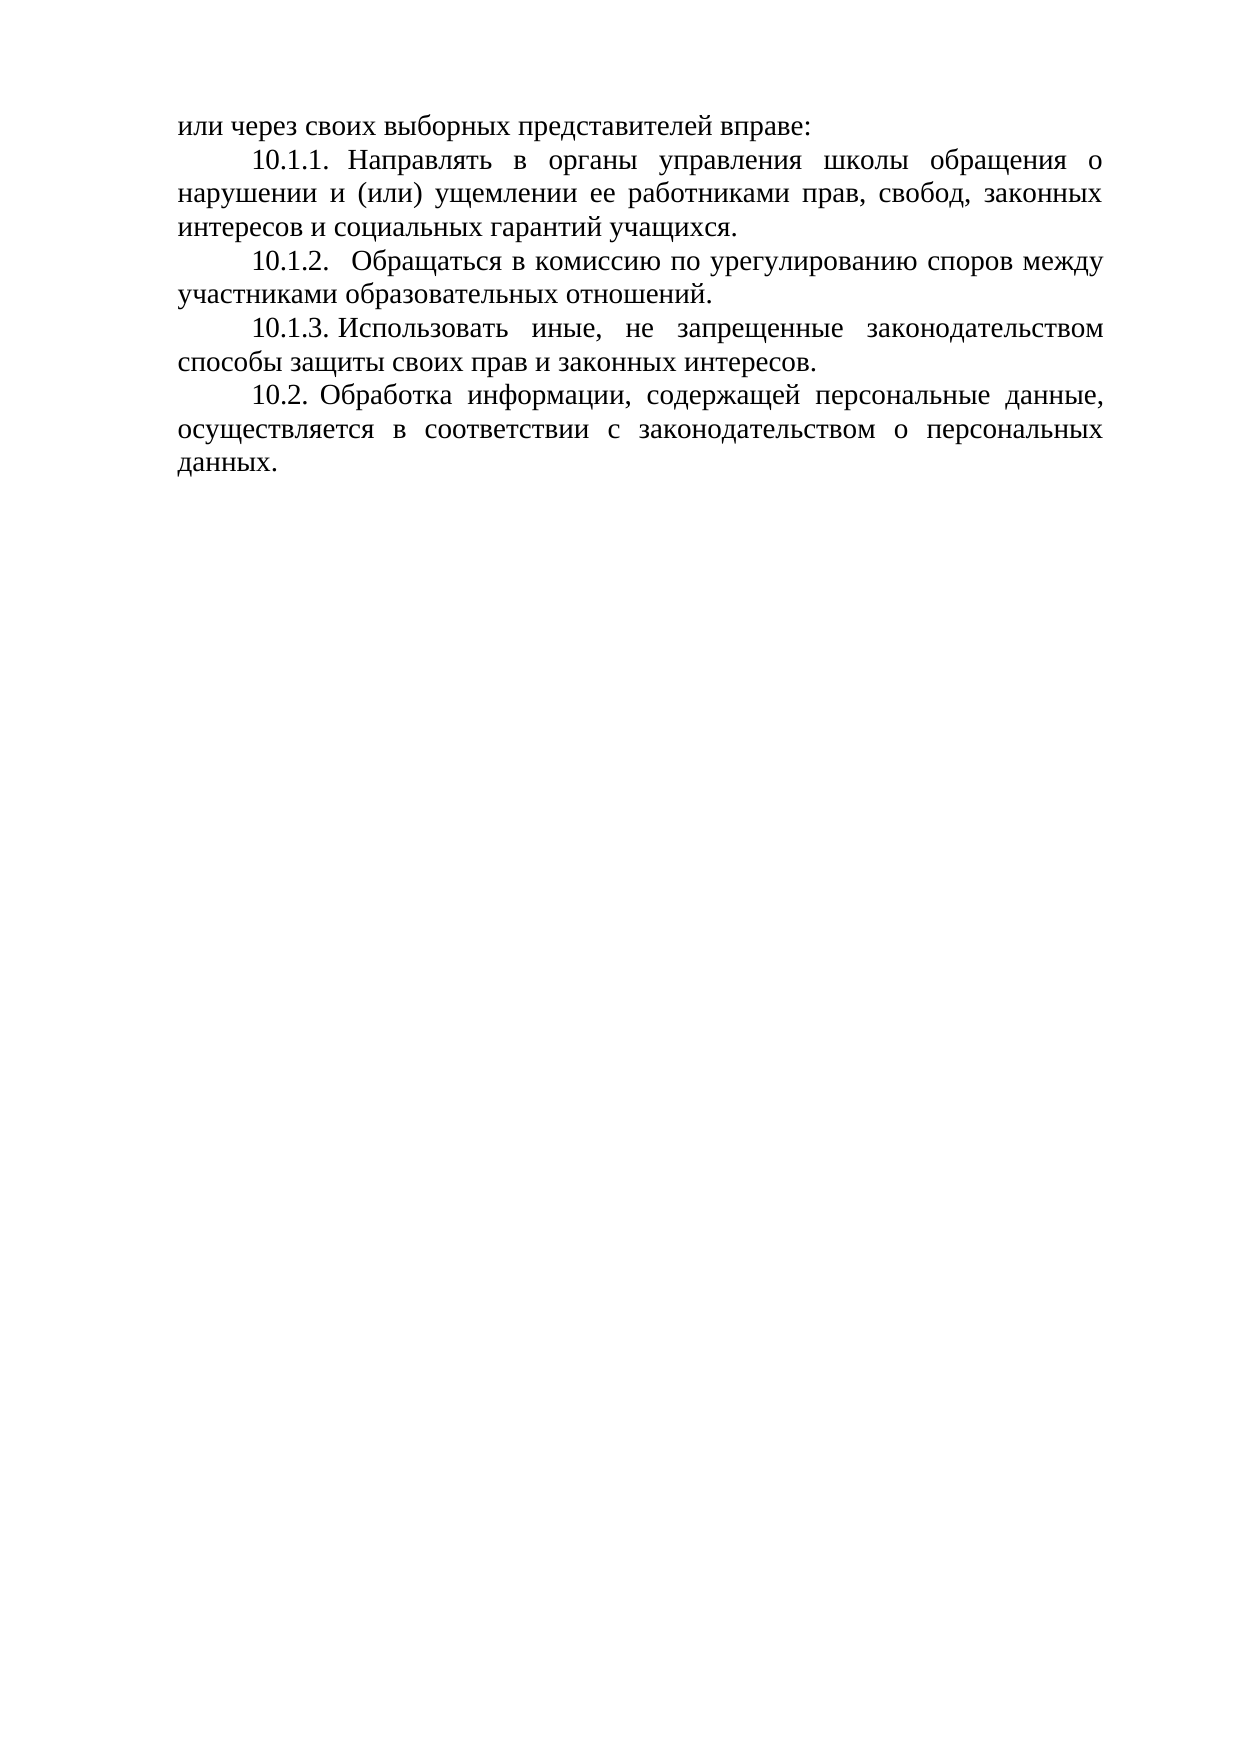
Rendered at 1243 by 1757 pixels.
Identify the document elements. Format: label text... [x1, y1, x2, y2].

list Использовать иные, не запрещенные законодательством способы защиты своих прав и законных интересов. [177, 310, 1104, 377]
list Обращаться в комиссию по урегулированию споров между участниками образовательных отношений. [177, 243, 1104, 310]
list Направлять в органы управления школы обращения о нарушении и (или) ущемлении ее работниками прав, свобод, законных интересов и социальных гарантий учащихся. [177, 142, 1104, 243]
list Обработка информации, содержащей персональные данные, осуществляется в соответствии с законодательством о персональных данных. [177, 377, 1104, 478]
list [177, 108, 1104, 142]
